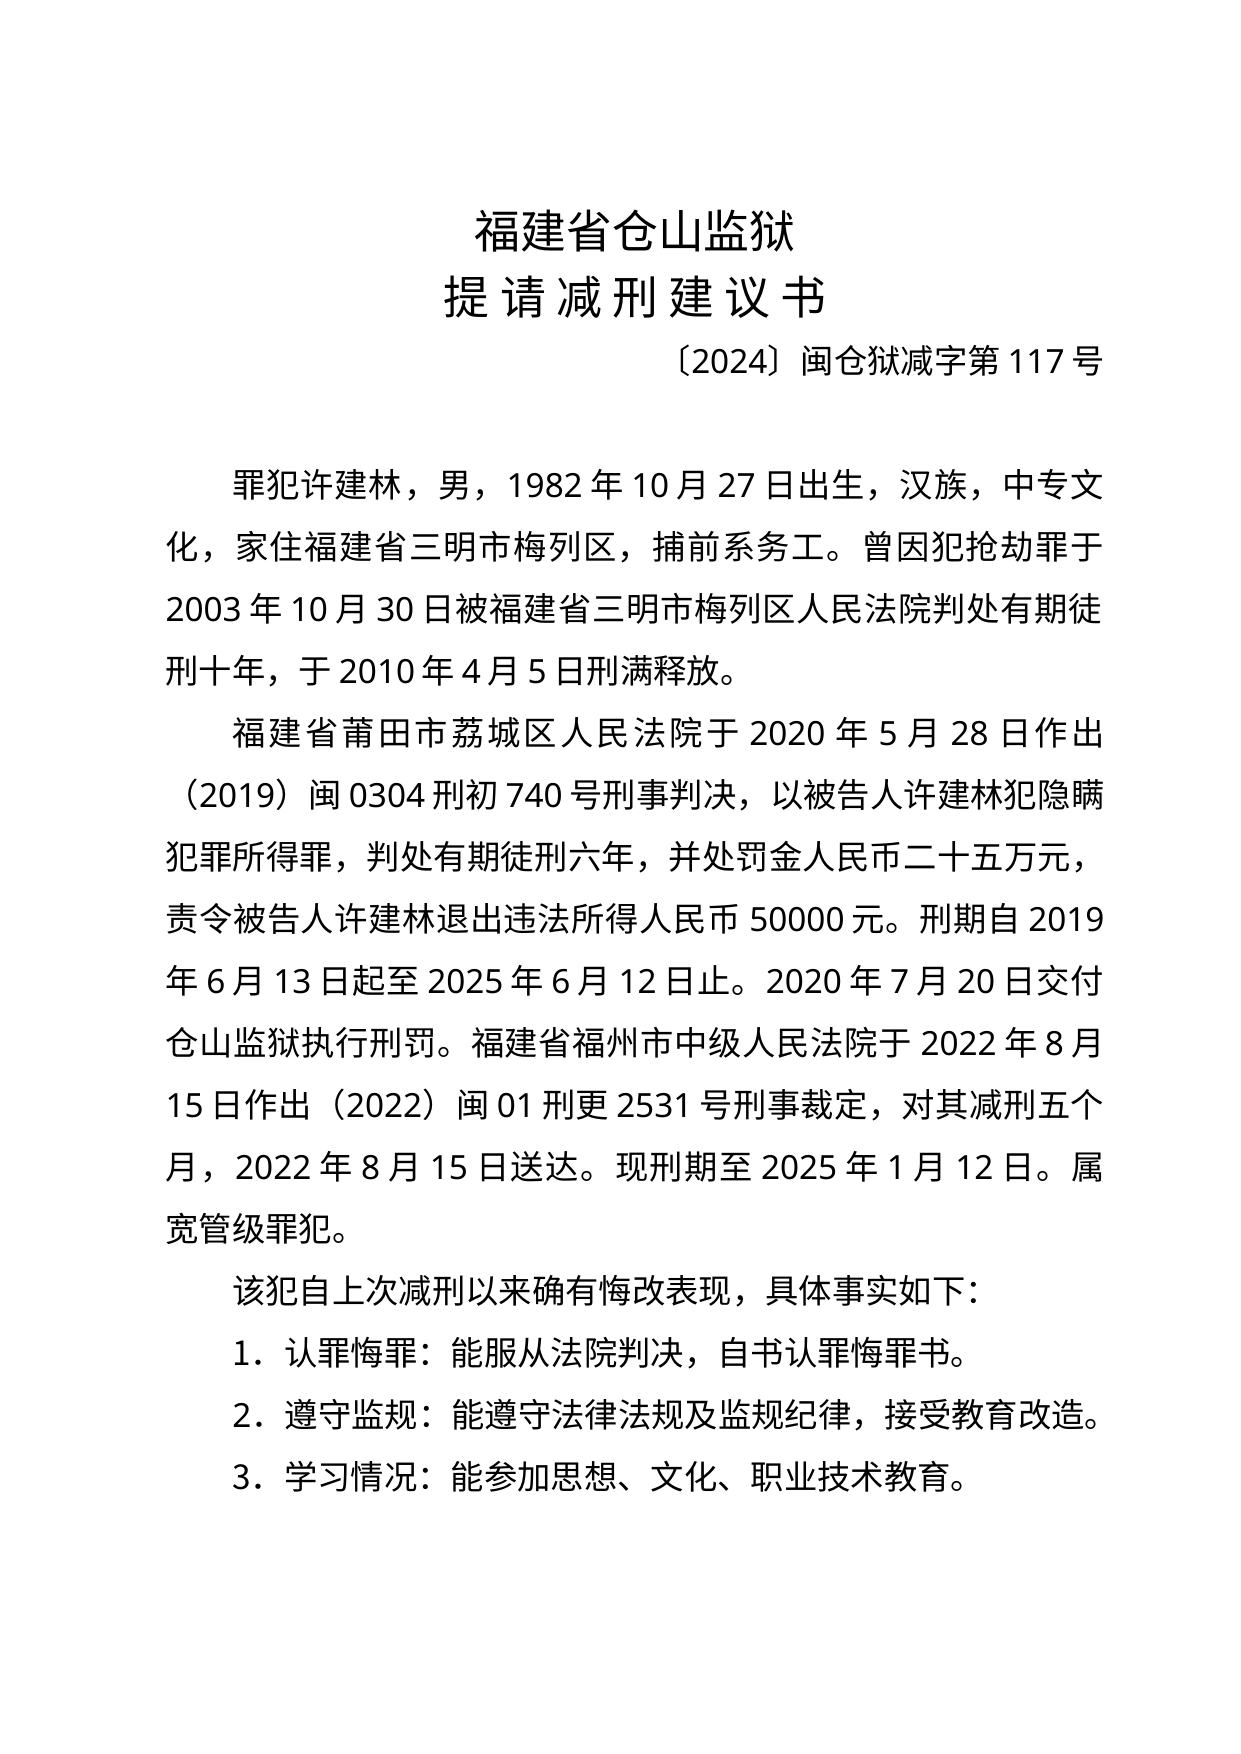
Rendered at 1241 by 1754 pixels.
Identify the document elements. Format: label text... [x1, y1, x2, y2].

text 福建省莆田市荔城区人民法院于2020年5月28日作出（2019）闽0304刑初740号刑事判决，以被告人许建林犯隐瞒犯罪所得罪，判处有期徒刑六年，并处罚金人民币二十五万元，责令被告人许建林退出违法所得人民币50000元。刑期自2019年6月13日起至2025年6月12日止。2020年7月20日交付仓山监狱执行刑罚。福建省福州市中级人民法院于2022年8月15日作出（2022）闽01刑更2531号刑事裁定，对其减刑五个月，2022年8月15日送达。现刑期至2025年1月12日。属宽管级罪犯。 [165, 700, 1104, 1258]
text 〔2024〕闽仓狱减字第117号 [165, 328, 1104, 390]
text 福建省仓山监狱 [165, 195, 1104, 262]
text 该犯自上次减刑以来确有悔改表现，具体事实如下： [165, 1258, 1104, 1319]
text 2．遵守监规：能遵守法律法规及监规纪律，接受教育改造。 [165, 1382, 1104, 1443]
text 3．学习情况：能参加思想、文化、职业技术教育。 [232, 1443, 1104, 1506]
text 1．认罪悔罪：能服从法院判决，自书认罪悔罪书。 [165, 1319, 1104, 1382]
text 罪犯许建林，男，1982年10月27日出生，汉族，中专文化，家住福建省三明市梅列区，捕前系务工。曾因犯抢劫罪于2003年10月30日被福建省三明市梅列区人民法院判处有期徒刑十年，于2010年4月5日刑满释放。 [165, 452, 1104, 700]
text 提 请 减 刑 建 议 书 [165, 262, 1104, 328]
